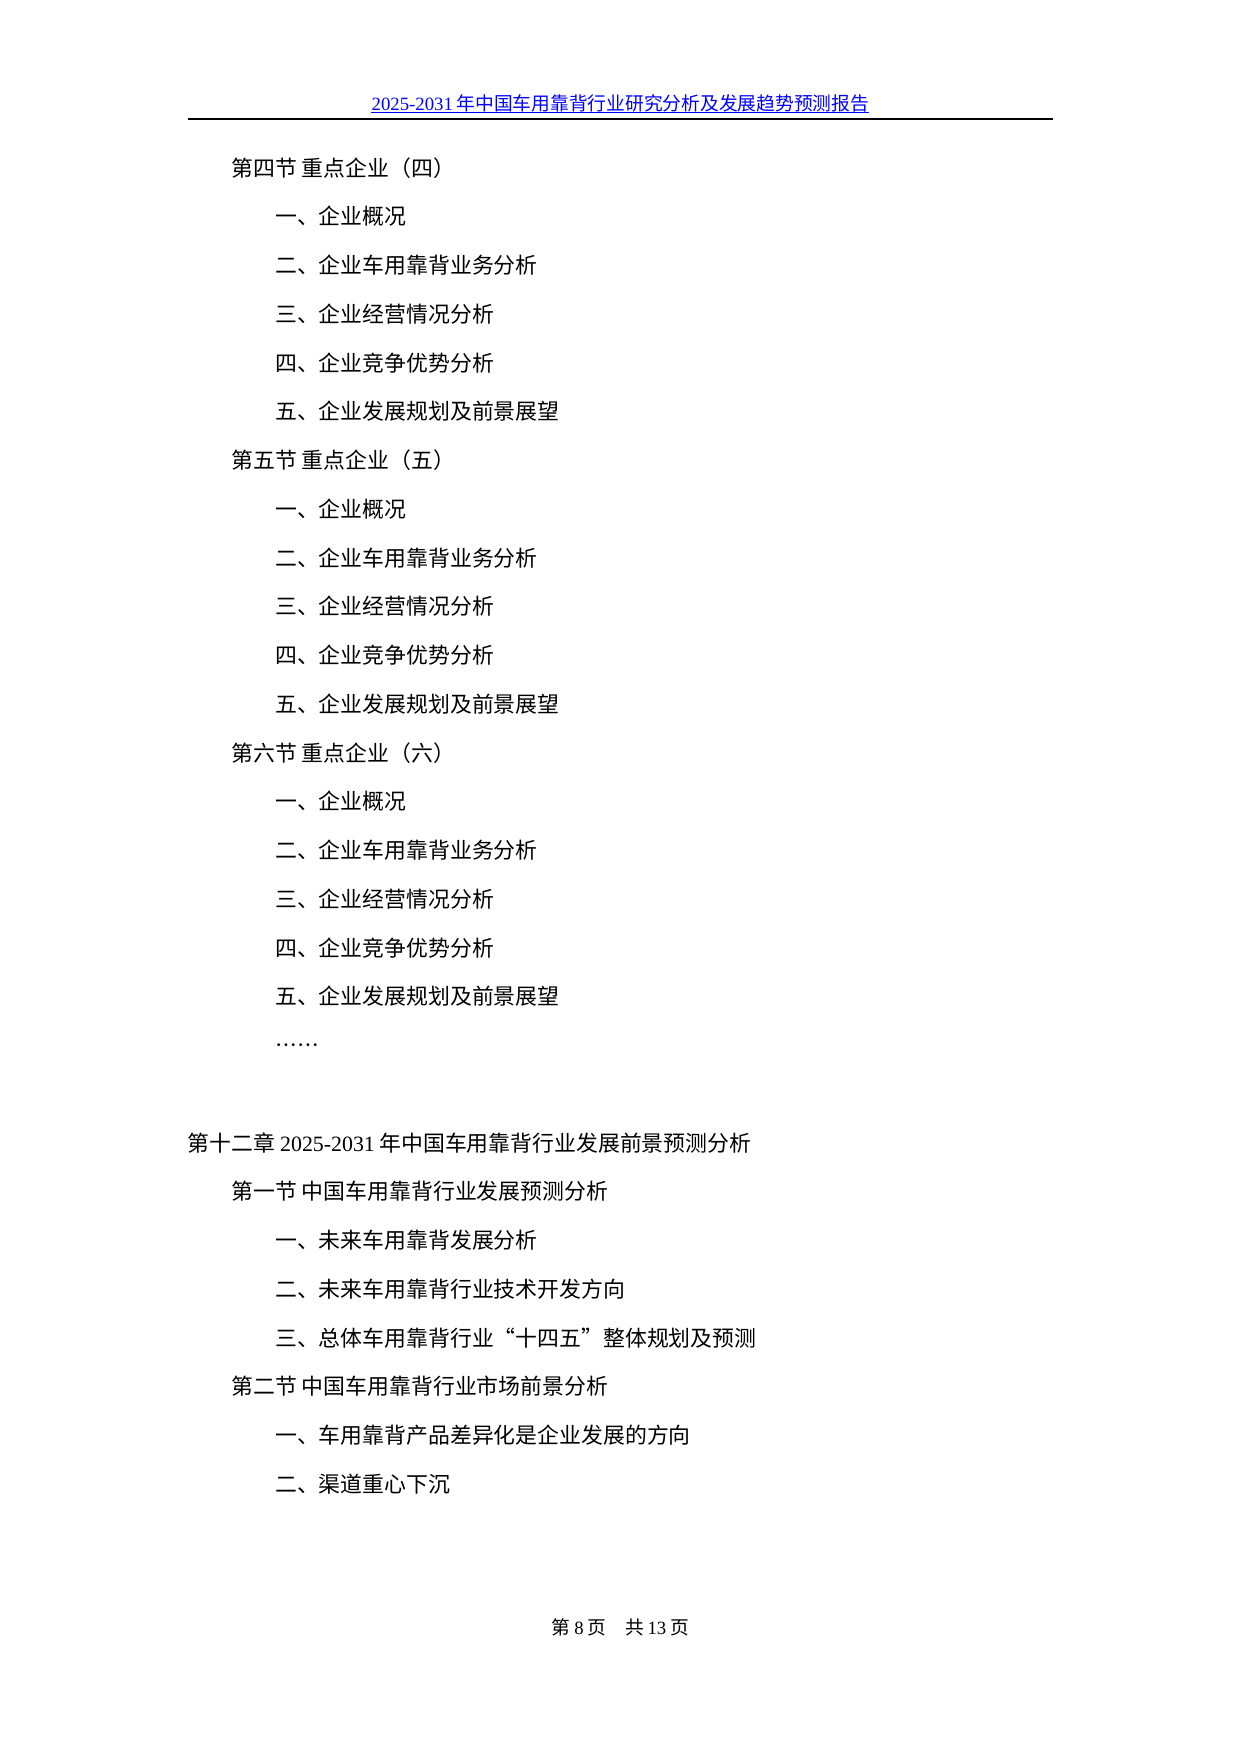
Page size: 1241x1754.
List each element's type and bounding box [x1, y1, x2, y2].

text [187, 150, 1053, 1499]
